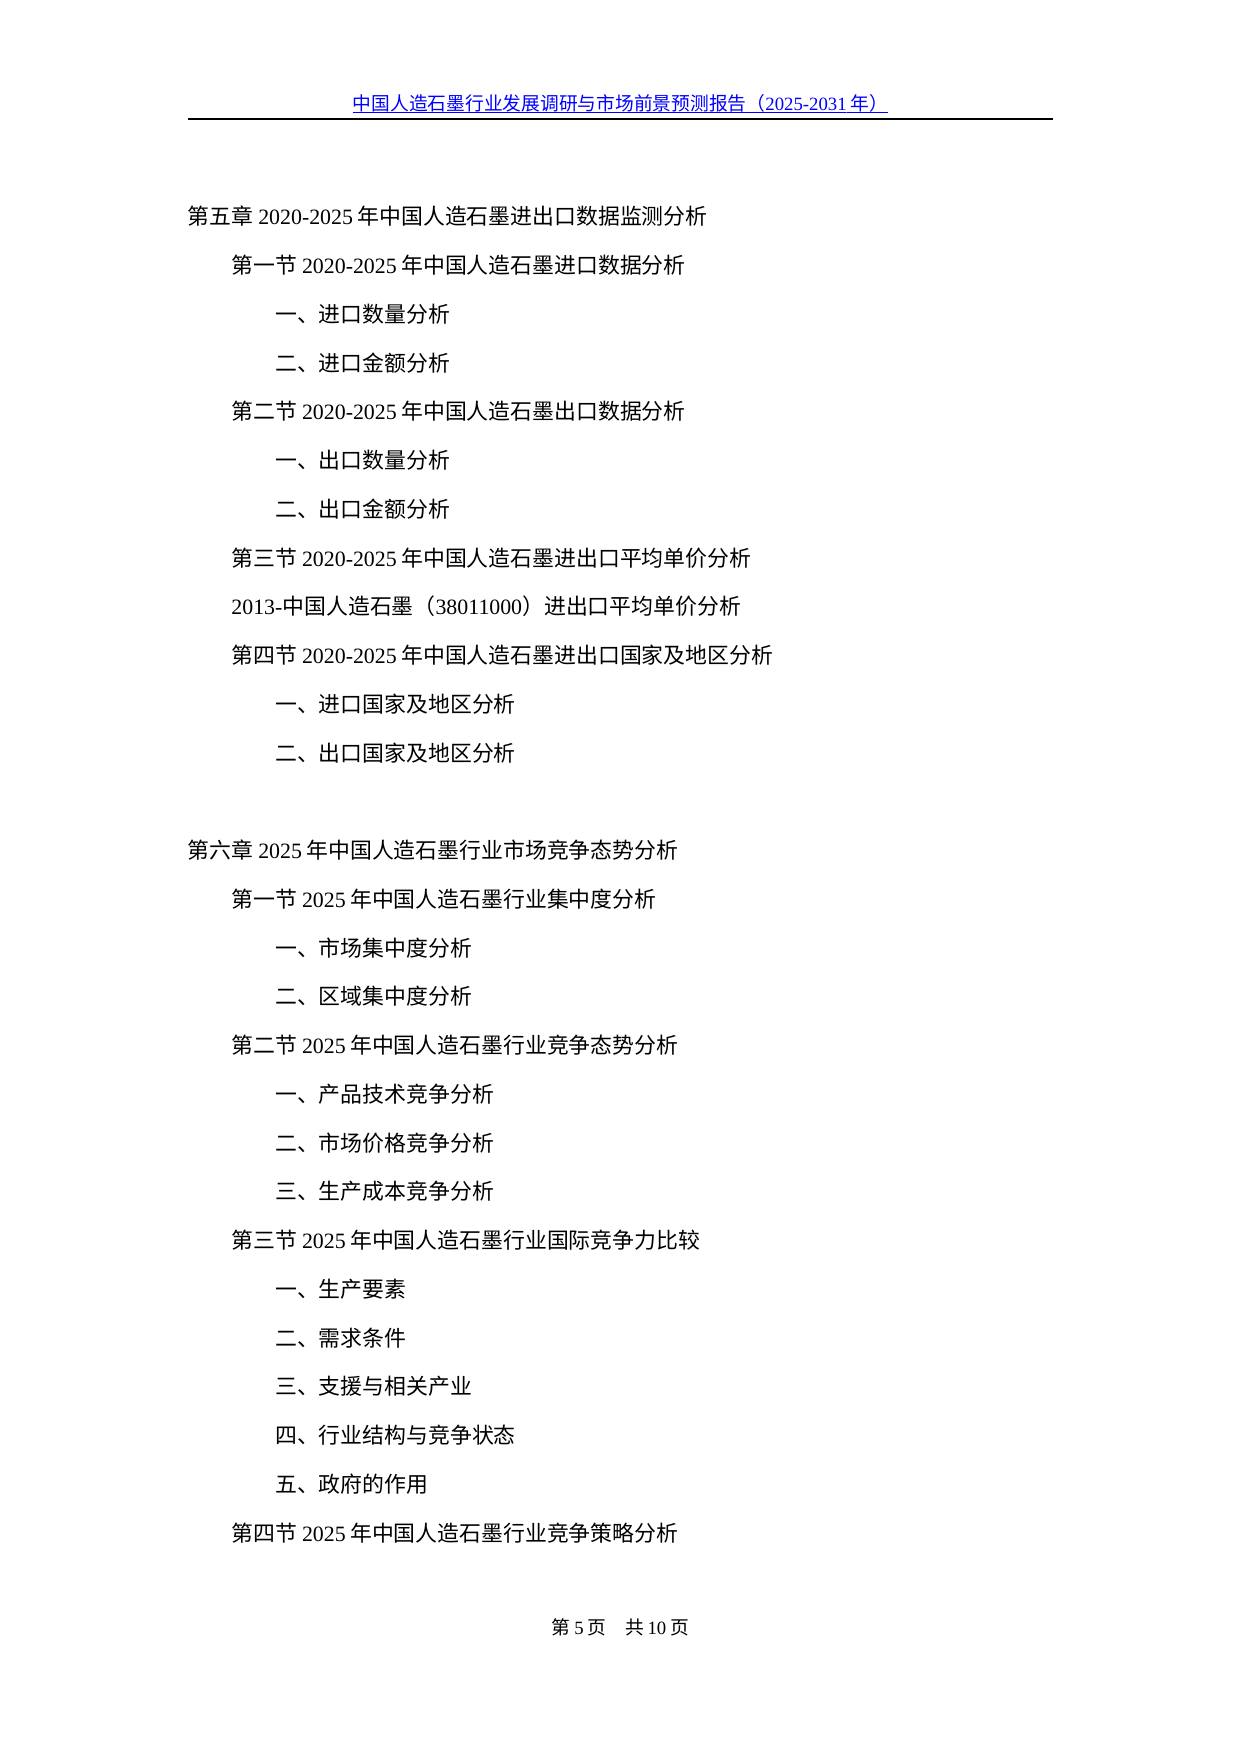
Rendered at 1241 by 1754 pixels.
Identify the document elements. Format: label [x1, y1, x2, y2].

text [187, 150, 1053, 1548]
